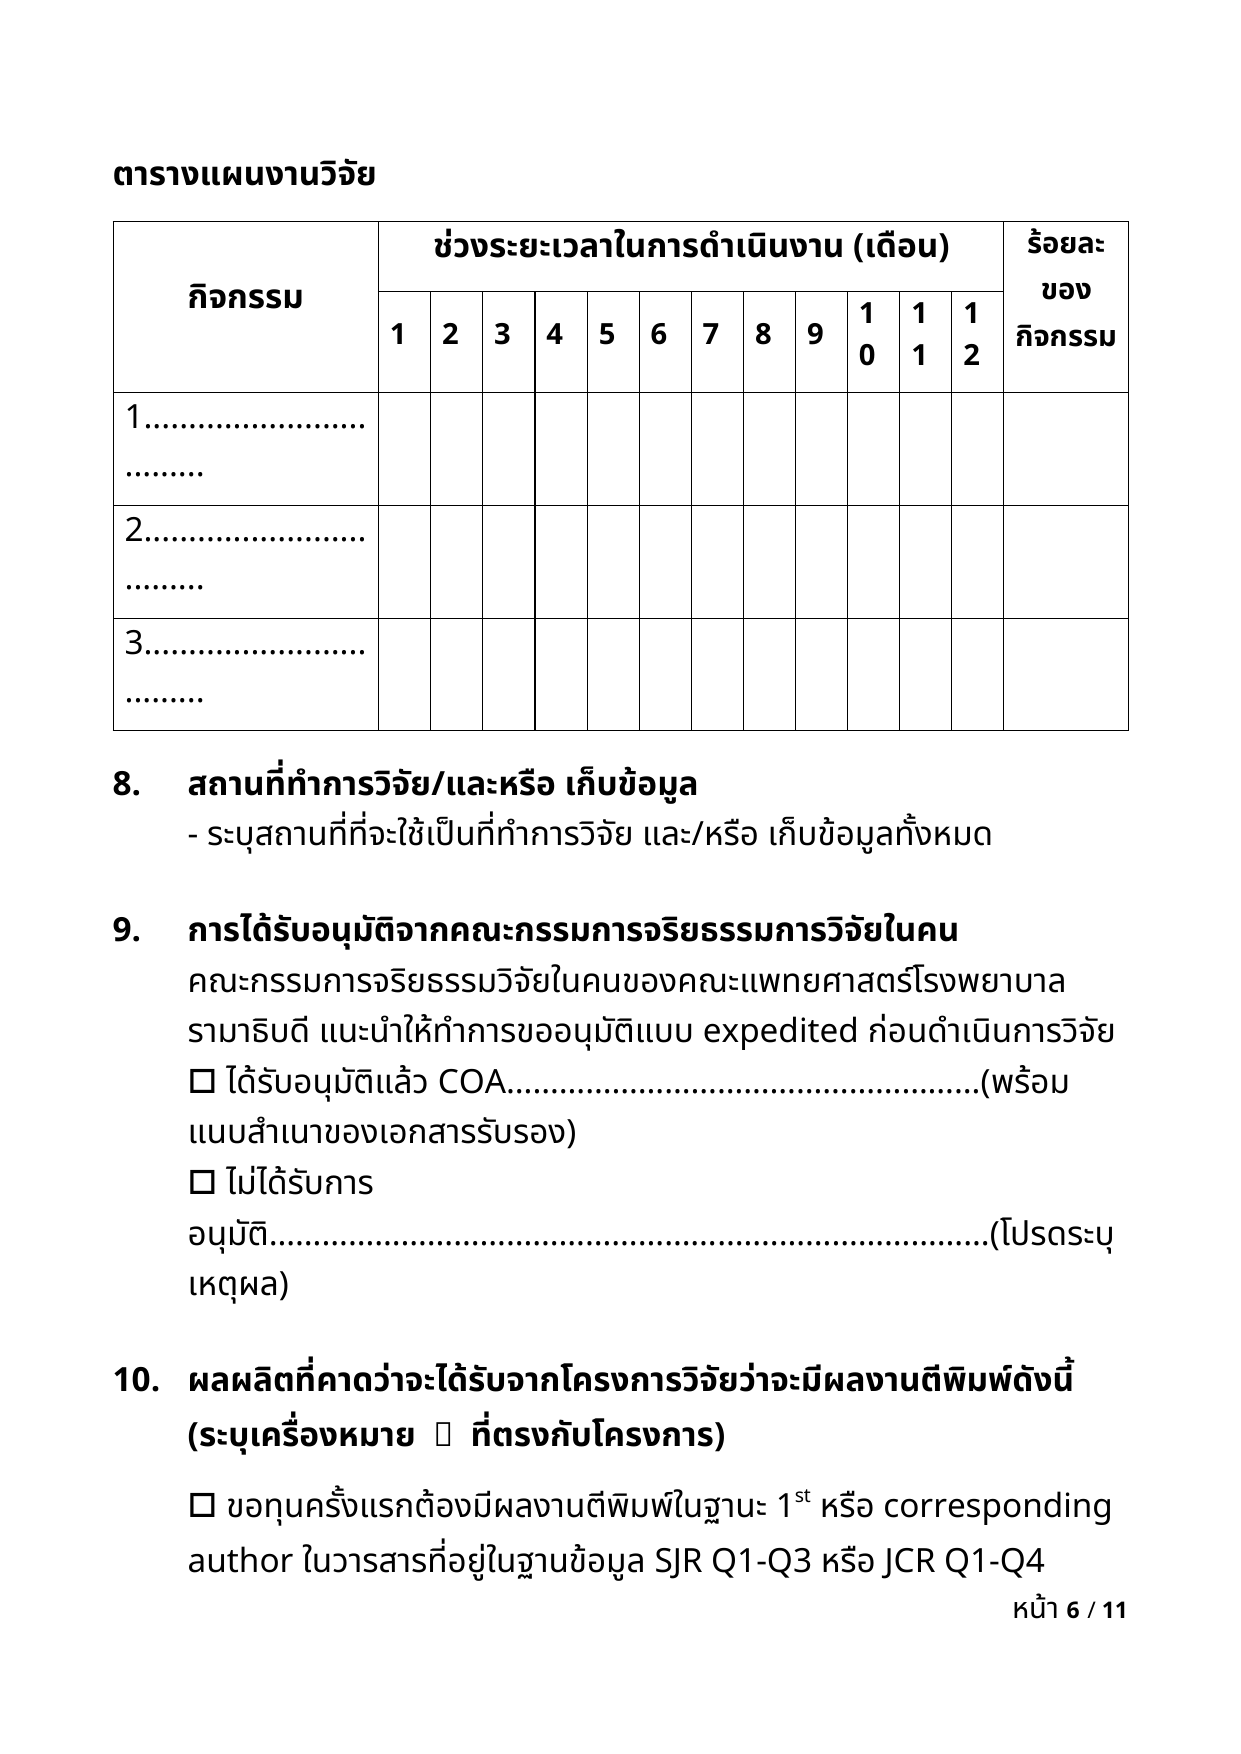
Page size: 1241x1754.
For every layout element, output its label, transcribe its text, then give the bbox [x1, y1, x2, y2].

table_cell [692, 506, 743, 617]
text 10. ผลผลิตที่คาดว่าจะได้รับจากโครงการวิจัยว่าจะมีผลงานตีพิมพ์ดังนี้ (ระบุเครื่องหมาย ที่ตรงกับโครงการ) [112, 1356, 1128, 1461]
table_header ช่วงระยะเวลาในการดำเนินงาน (เดือน) [379, 222, 1003, 291]
table_cell 8 [744, 292, 795, 392]
table_cell [952, 506, 1003, 617]
table_cell [379, 619, 430, 730]
table_cell [952, 393, 1003, 505]
table_cell [900, 506, 951, 617]
text - ระบุสถานที่ที่จะใช้เป็นที่ทำการวิจัย และ/หรือ เก็บข้อมูลทั้งหมด [112, 810, 1128, 861]
table_cell 7 [692, 292, 743, 392]
table_cell [796, 619, 847, 730]
table_cell [483, 393, 534, 505]
text คณะกรรมการจริยธรรมวิจัยในคนของคณะแพทยศาสตร์โรงพยาบาลรามาธิบดี แนะนำให้ทำการขออนุมัติแบบ expedited ก่อนดำเนินการวิจัย [187, 957, 1128, 1058]
table_cell 6 [640, 292, 691, 392]
table_cell [536, 393, 587, 505]
table_cell [796, 506, 847, 617]
table_cell [900, 393, 951, 505]
text ขอทุนครั้งแรกต้องมีผลงานตีพิมพ์ในฐานะ 1st หรือ corresponding author ในวารสารที่อยู่ในฐานข้อมูล SJR Q1-Q3 หรือ JCR Q1-Q4 [187, 1482, 1128, 1587]
table_cell [952, 619, 1003, 730]
table_cell 12 [952, 292, 1003, 392]
table_cell 11 [900, 292, 951, 392]
table_cell [379, 506, 430, 617]
table_cell [848, 393, 899, 505]
table_cell [1004, 619, 1128, 730]
table_cell [483, 619, 534, 730]
table_cell 9 [796, 292, 847, 392]
table_header ร้อยละของกิจกรรม [1004, 222, 1128, 392]
table_cell [536, 619, 587, 730]
table_cell [1004, 393, 1128, 505]
table_cell [431, 506, 482, 617]
table_cell [536, 506, 587, 617]
table_header กิจกรรม [114, 222, 378, 392]
table_cell [848, 619, 899, 730]
table_cell [1004, 506, 1128, 617]
table_cell 1 [379, 292, 430, 392]
table_cell [900, 619, 951, 730]
table_cell [431, 619, 482, 730]
table_cell [848, 506, 899, 617]
table_cell [588, 506, 639, 617]
text ได้รับอนุมัติแล้ว COA………………………………………………(พร้อมแนบสำเนาของเอกสารรับรอง) [187, 1058, 1128, 1159]
table_cell 4 [536, 292, 587, 392]
table_cell [588, 619, 639, 730]
table_cell 2.................................. [114, 506, 378, 617]
text 9. การได้รับอนุมัติจากคณะกรรมการจริยธรรมการวิจัยในคน [112, 906, 1128, 957]
table_cell [640, 506, 691, 617]
table_cell [744, 506, 795, 617]
table_cell 1.................................. [114, 393, 378, 505]
table_cell 5 [588, 292, 639, 392]
table_cell 3 [483, 292, 534, 392]
table_cell 2 [431, 292, 482, 392]
table_cell [588, 393, 639, 505]
table_cell 3.................................. [114, 619, 378, 730]
table_cell [692, 619, 743, 730]
table_cell [744, 393, 795, 505]
table_cell [379, 393, 430, 505]
table_cell [640, 393, 691, 505]
table_cell [640, 619, 691, 730]
table_cell [483, 506, 534, 617]
text ตารางแผนงานวิจัย [112, 150, 1128, 200]
text ไม่ได้รับการอนุมัติ…………………………………………….…………………………(โปรดระบุเหตุผล) [187, 1159, 1128, 1311]
table_cell 10 [848, 292, 899, 392]
table_cell [796, 393, 847, 505]
table_cell [692, 393, 743, 505]
table_cell [744, 619, 795, 730]
table_cell [431, 393, 482, 505]
text 8. สถานที่ทำการวิจัย/และหรือ เก็บข้อมูล [112, 759, 1128, 810]
